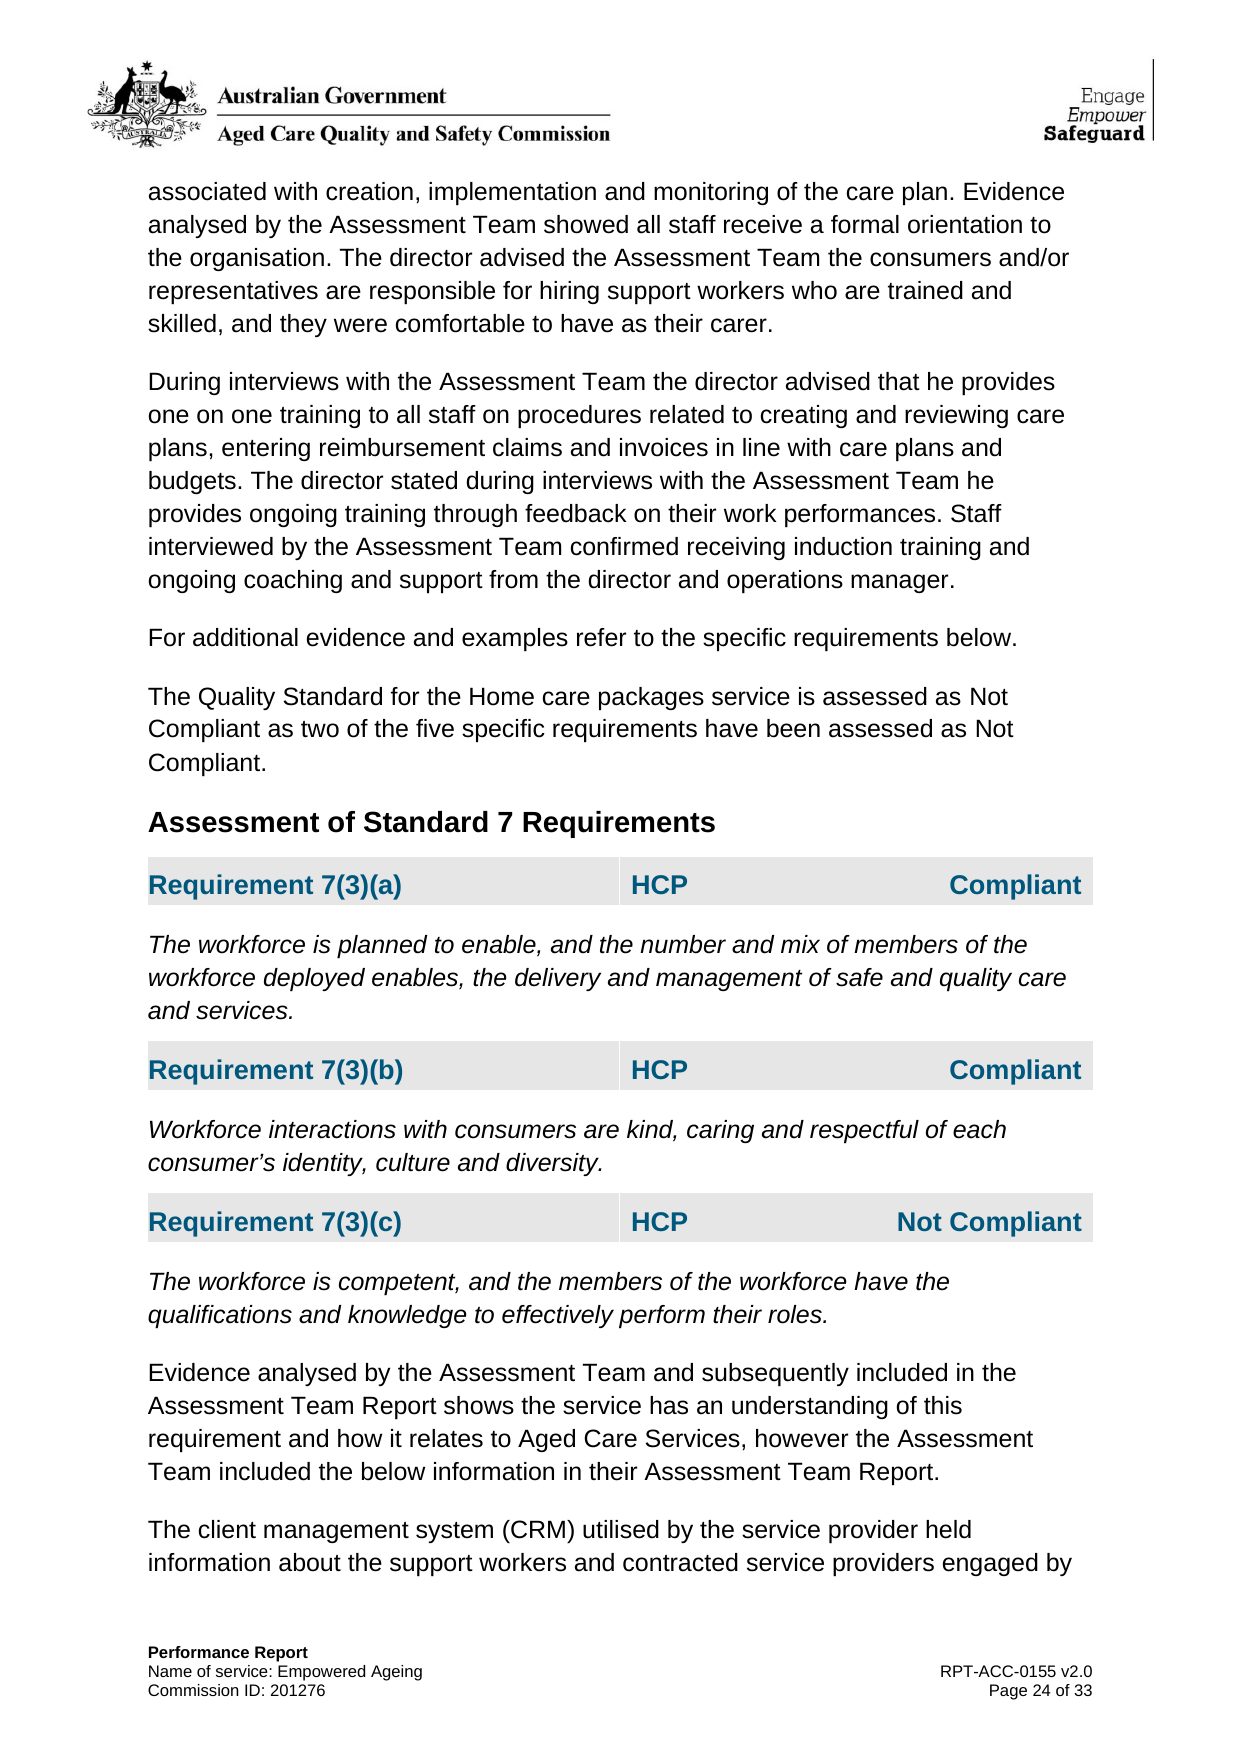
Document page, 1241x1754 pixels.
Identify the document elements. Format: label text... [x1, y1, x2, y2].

text During interviews with the Assessment Team the director advised that he provides one on one training to all staff on procedures related to creating and reviewing care plans, entering reimbursement claims and invoices in line with care plans and budgets. The director stated during interviews with the Assessment Team he provides ongoing training through feedback on their work performances. Staff interviewed by the Assessment Team confirmed receiving induction training and ongoing coaching and support from the director and operations manager. [148, 367, 1092, 594]
table_header Not Compliant [723, 1193, 1093, 1242]
text The workforce is competent, and the members of the workforce have the qualifications and knowledge to effectively perform their roles. [148, 1267, 1092, 1328]
table_header HCP [620, 1041, 723, 1090]
text Evidence analysed by the Assessment Team and subsequently included in the Assessment Team Report shows the service has an understanding of this requirement and how it relates to Aged Care Services, however the Assessment Team included the below information in their Assessment Team Report. [148, 1358, 1092, 1486]
subtitle Assessment of Standard 7 Requirements [148, 806, 1092, 839]
table_header HCP [620, 857, 723, 905]
text The Quality Standard for the Home care packages service is assessed as Not Compliant as two of the five specific requirements have been assessed as Not Compliant. [148, 681, 1092, 776]
table_header HCP [620, 1193, 723, 1242]
table_header Compliant [723, 1041, 1093, 1090]
picture [1, 0, 1241, 169]
table_header Requirement 7(3)(b) [148, 1041, 619, 1090]
table_header Requirement 7(3)(a) [148, 857, 619, 905]
table_header Compliant [723, 857, 1093, 905]
text For additional evidence and examples refer to the specific requirements below. [148, 623, 1092, 652]
table_header Requirement 7(3)(c) [148, 1193, 619, 1242]
text The workforce is planned to enable, and the number and mix of members of the workforce deployed enables, the delivery and management of safe and quality care and services. [148, 930, 1092, 1025]
text Workforce interactions with consumers are kind, caring and respectful of each consumer’s identity, culture and diversity. [148, 1115, 1092, 1177]
